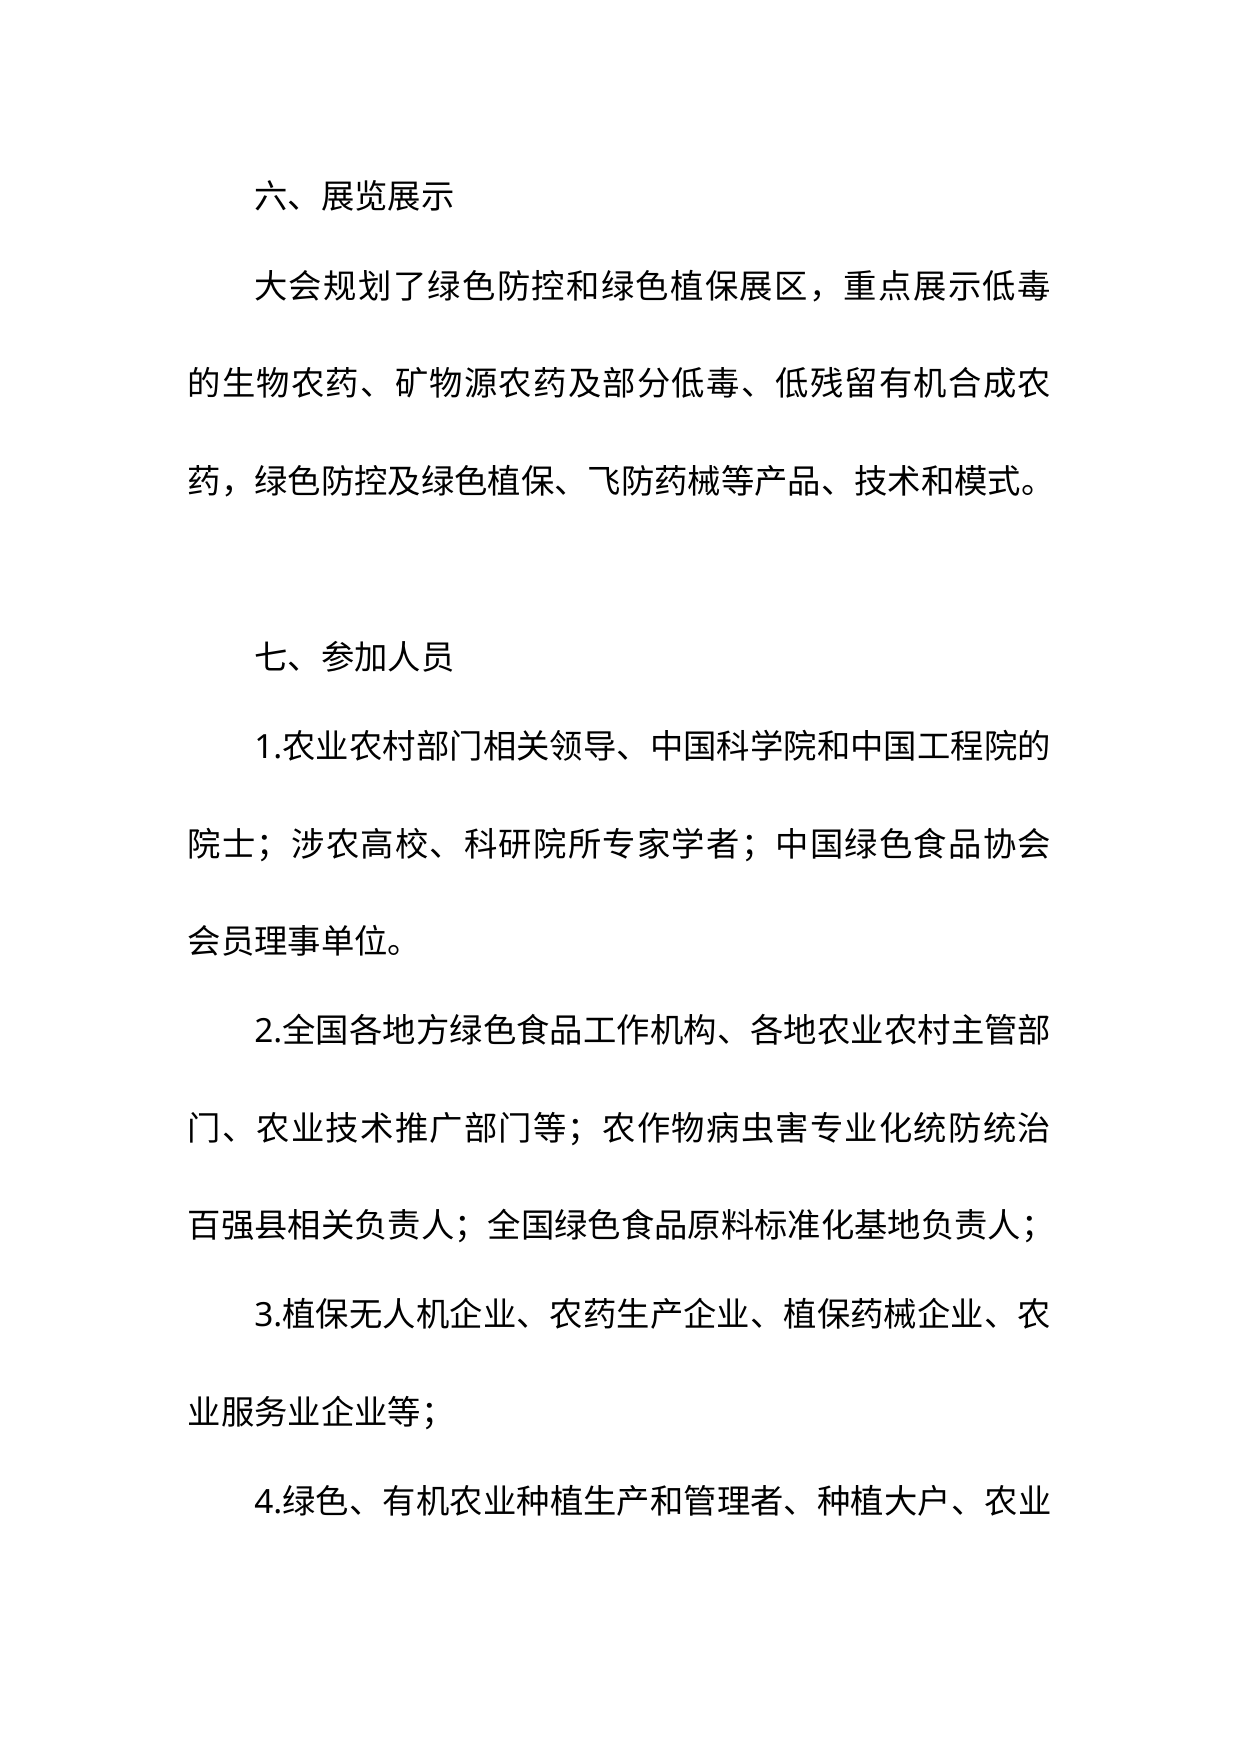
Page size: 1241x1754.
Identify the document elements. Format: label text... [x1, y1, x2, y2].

text 六、展览展示 [187, 162, 1053, 227]
text 3.植保无人机企业、农药生产企业、植保药械企业、农业服务业企业等； [187, 1280, 1053, 1442]
text 大会规划了绿色防控和绿色植保展区，重点展示低毒的生物农药、矿物源农药及部分低毒、低残留有机合成农药，绿色防控及绿色植保、飞防药械等产品、技术和模式。 [187, 251, 1053, 511]
text 2.全国各地方绿色食品工作机构、各地农业农村主管部门、农业技术推广部门等；农作物病虫害专业化统防统治百强县相关负责人；全国绿色食品原料标准化基地负责人； [187, 996, 1053, 1256]
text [187, 1467, 1053, 1532]
text 1.农业农村部门相关领导、中国科学院和中国工程院的院士；涉农高校、科研院所专家学者；中国绿色食品协会会员理事单位。 [187, 712, 1053, 972]
text 七、参加人员 [187, 623, 1053, 688]
